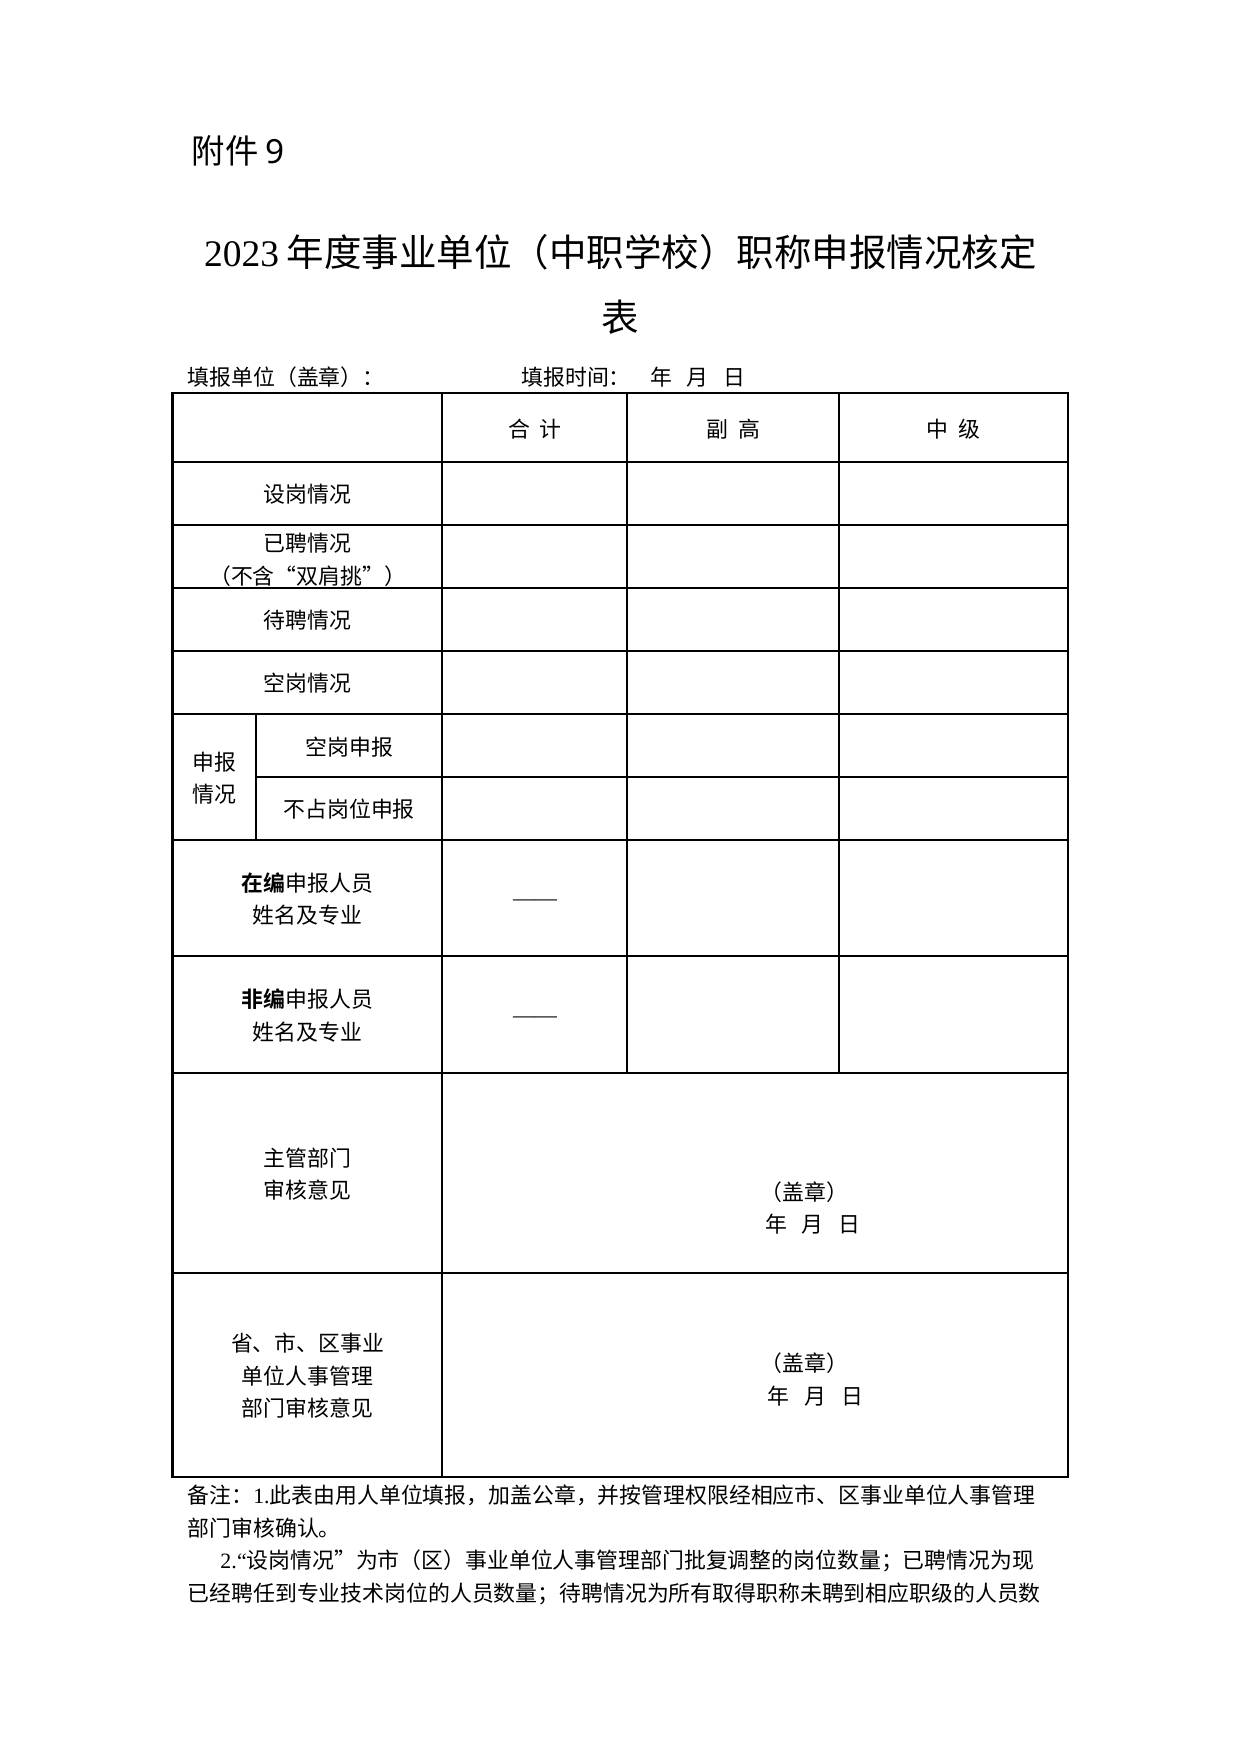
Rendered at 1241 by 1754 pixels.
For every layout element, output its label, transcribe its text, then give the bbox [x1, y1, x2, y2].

table_cell [840, 841, 1067, 955]
table_cell [628, 841, 838, 955]
table_header [174, 394, 441, 461]
table_cell [840, 957, 1067, 1072]
table_cell [840, 715, 1067, 776]
table_cell [628, 589, 838, 650]
table_cell —— [443, 957, 626, 1072]
table_cell 申报 情况 [174, 715, 255, 839]
table_cell [840, 589, 1067, 650]
table_cell [840, 652, 1067, 713]
table_cell [628, 652, 838, 713]
table_cell 在编申报人员 姓名及专业 [174, 841, 441, 955]
table_cell [840, 526, 1067, 587]
table_cell 非编申报人员 姓名及专业 [174, 957, 441, 1072]
table_cell [628, 778, 838, 839]
table_cell （盖章） 年 月 日 [443, 1074, 1067, 1272]
table_cell [628, 463, 838, 524]
table_cell 空岗情况 [174, 652, 441, 713]
table_cell 待聘情况 [174, 589, 441, 650]
table_cell 不占岗位申报 [257, 778, 441, 839]
table_header 合 计 [443, 394, 626, 461]
table_cell [443, 526, 626, 587]
table_cell 设岗情况 [174, 463, 441, 524]
table_cell 省、市、区事业 单位人事管理 部门审核意见 [174, 1274, 441, 1476]
table_cell [628, 957, 838, 1072]
table_cell [840, 778, 1067, 839]
table_cell [840, 463, 1067, 524]
table_cell [443, 715, 626, 776]
table_cell [443, 652, 626, 713]
text 2023年度事业单位（中职学校）职称申报情况核定表 [187, 217, 1053, 347]
table_cell [443, 778, 626, 839]
table_cell 空岗申报 [257, 715, 441, 776]
table_cell 主管部门 审核意见 [174, 1074, 441, 1272]
table_cell [443, 589, 626, 650]
text 填报单位（盖章）： 填报时间： 年 月 日 [187, 359, 1053, 392]
table_header 中 级 [840, 394, 1067, 461]
table_header 副 高 [628, 394, 838, 461]
table_cell [628, 526, 838, 587]
table_cell —— [443, 841, 626, 955]
table_cell 已聘情况 （不含“双肩挑”） [174, 526, 441, 587]
text 备注：1.此表由用人单位填报，加盖公章，并按管理权限经相应市、区事业单位人事管理部门审核确认。 [187, 1478, 1053, 1543]
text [187, 1543, 1053, 1608]
table_cell [443, 463, 626, 524]
table_cell [628, 715, 838, 776]
table_cell （盖章） 年 月 日 [443, 1274, 1067, 1476]
